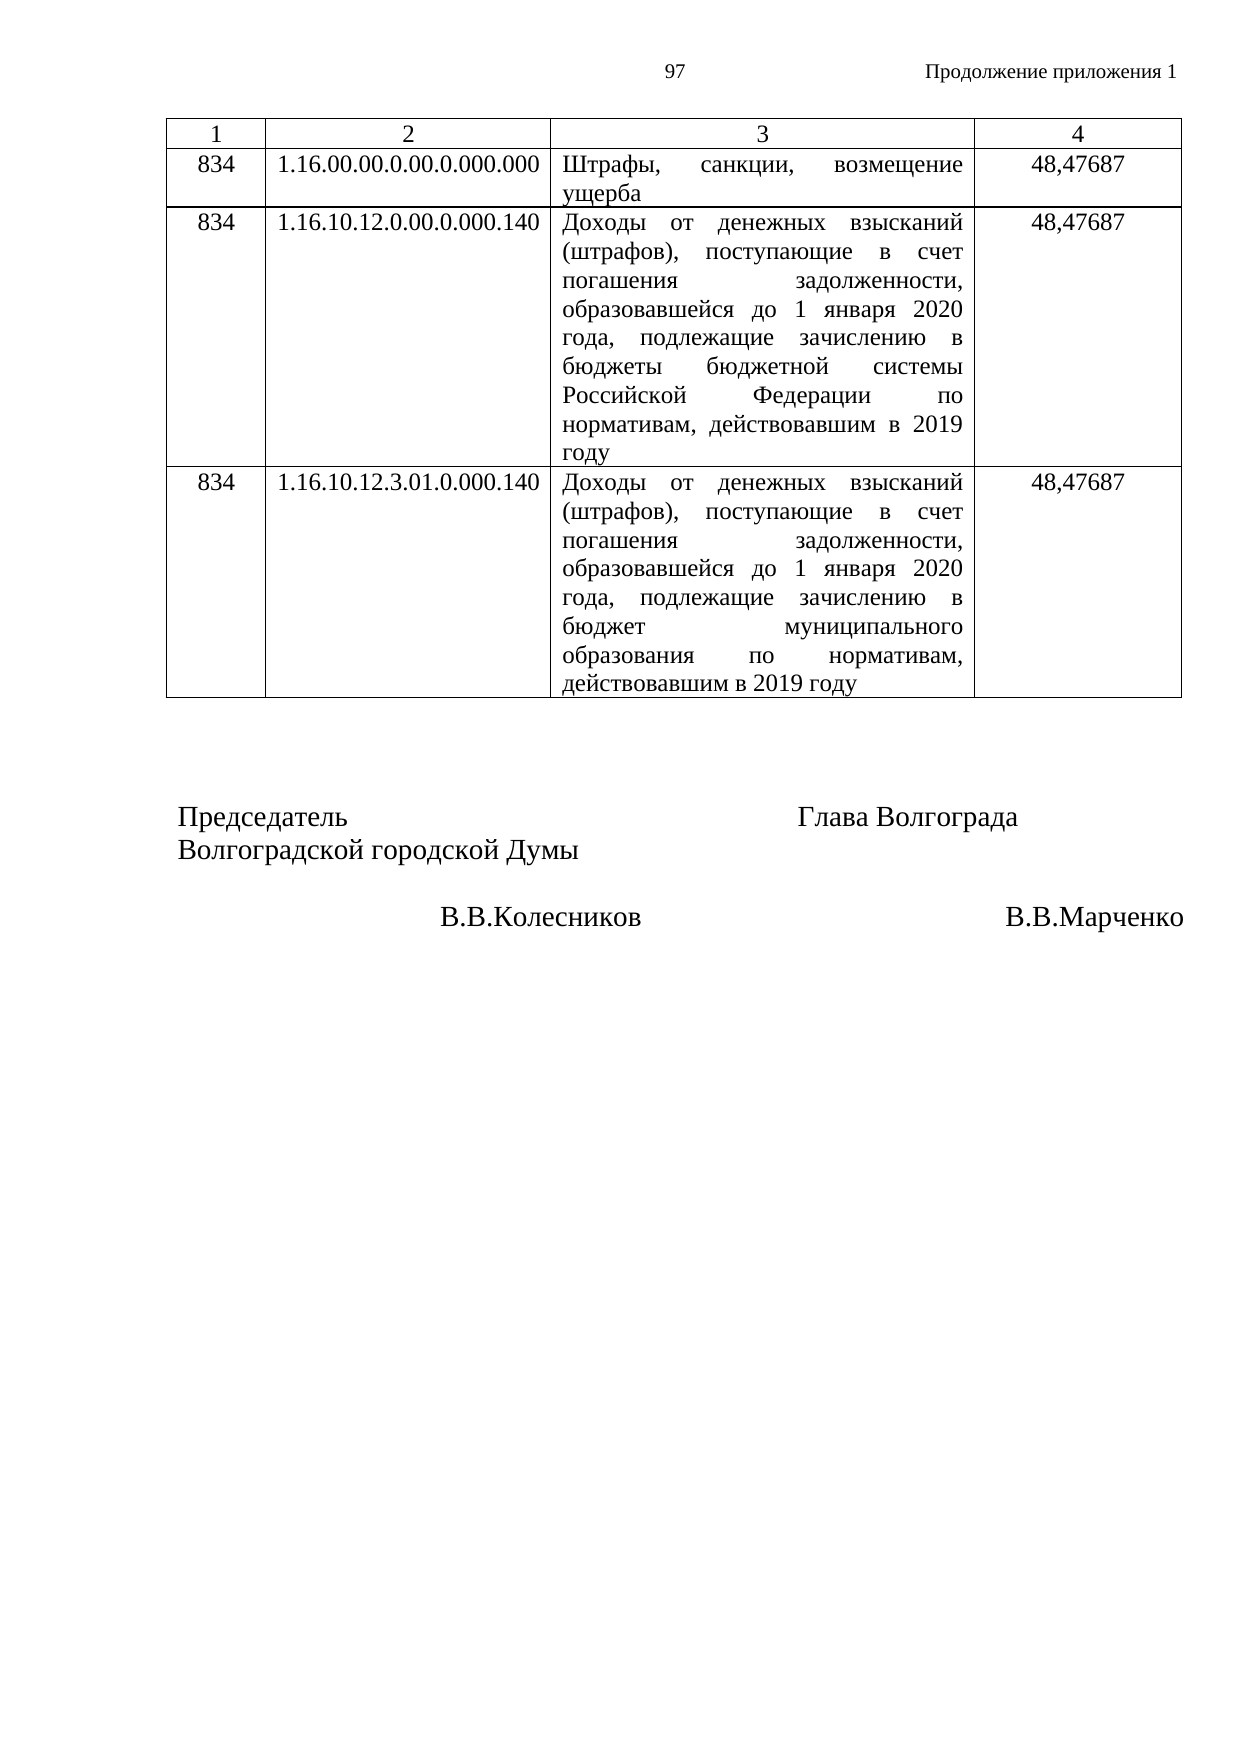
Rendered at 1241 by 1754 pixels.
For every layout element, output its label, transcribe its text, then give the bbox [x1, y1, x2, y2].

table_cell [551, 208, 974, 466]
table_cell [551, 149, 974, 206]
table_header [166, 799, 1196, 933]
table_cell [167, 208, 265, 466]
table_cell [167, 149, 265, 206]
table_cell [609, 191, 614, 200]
table_header 4 [975, 119, 1181, 148]
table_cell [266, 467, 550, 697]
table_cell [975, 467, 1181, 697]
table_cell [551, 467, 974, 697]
table_header 2 [266, 119, 550, 148]
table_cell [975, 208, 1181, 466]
table_header 1 [167, 119, 265, 148]
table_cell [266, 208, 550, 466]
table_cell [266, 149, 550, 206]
table_header 3 [551, 119, 974, 148]
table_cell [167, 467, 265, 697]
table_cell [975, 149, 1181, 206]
